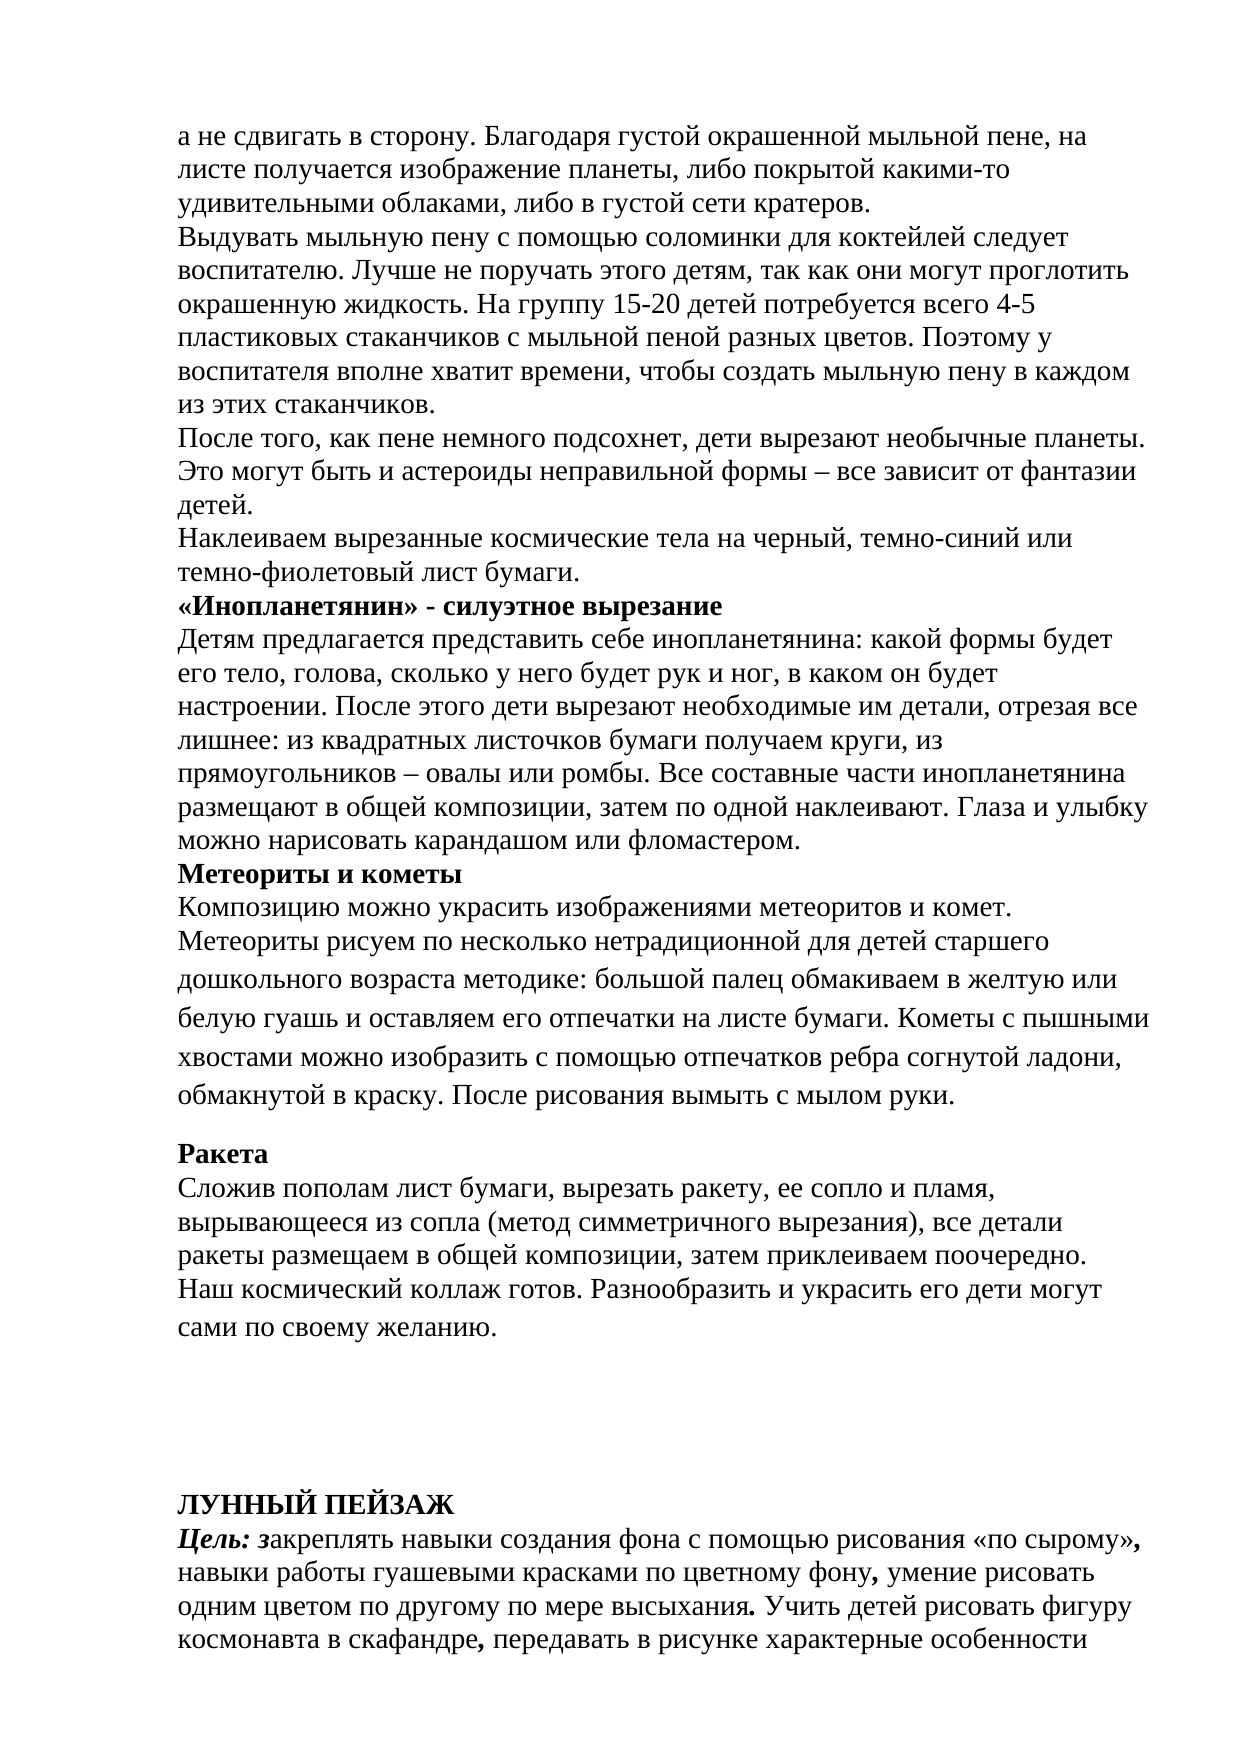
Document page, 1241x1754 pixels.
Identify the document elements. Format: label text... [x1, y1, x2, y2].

text Выдувать мыльную пену с помощью соломинки для коктейлей следует воспитателю. Лучше не поручать этого детям, так как они могут проглотить окрашенную жидкость. На группу 15-20 детей потребуется всего 4-5 пластиковых стаканчиков с мыльной пеной разных цветов. Поэтому у воспитателя вполне хватит времени, чтобы создать мыльную пену в каждом из этих стаканчиков. [177, 219, 1152, 420]
text Метеориты рисуем по несколько нетрадиционной для детей старшего дошкольного возраста методике: большой палец обмакиваем в желтую или белую гуашь и оставляем его отпечатки на листе бумаги. Кометы с пышными хвостами можно изобразить с помощью отпечатков ребра согнутой ладони, обмакнутой в краску. После рисования вымыть с мылом руки. [177, 923, 1152, 1111]
text Наш космический коллаж готов. Разнообразить и украсить его дети могут сами по своему желанию. [177, 1271, 1152, 1343]
text Композицию можно украсить изображениями метеоритов и комет. [177, 889, 1152, 923]
text Сложив пополам лист бумаги, вырезать ракету, ее сопло и пламя, вырывающееся из сопла (метод симметричного вырезания), все детали ракеты размещаем в общей композиции, затем приклеиваем поочередно. [177, 1170, 1152, 1271]
text а не сдвигать в сторону. Благодаря густой окрашенной мыльной пене, на листе получается изображение планеты, либо покрытой какими-то удивительными облаками, либо в густой сети кратеров. [177, 118, 1152, 219]
text Детям предлагается представить себе инопланетянина: какой формы будет его тело, голова, сколько у него будет рук и ног, в каком он будет настроении. После этого дети вырезают необходимые им детали, отрезая все лишнее: из квадратных листочков бумаги получаем круги, из прямоугольников – овалы или ромбы. Все составные части инопланетянина размещают в общей композиции, затем по одной наклеивают. Глаза и улыбку можно нарисовать карандашом или фломастером. [177, 621, 1152, 856]
text После того, как пене немного подсохнет, дети вырезают необычные планеты. Это могут быть и астероиды неправильной формы – все зависит от фантазии детей. [177, 420, 1152, 521]
text Метеориты и кометы [177, 856, 1152, 889]
text ЛУННЫЙ ПЕЙЗАЖ [177, 1487, 1152, 1521]
text «Инопланетянин» - силуэтное вырезание [177, 588, 1152, 621]
text Наклеиваем вырезанные космические тела на черный, темно-синий или темно-фиолетовый лист бумаги. [177, 521, 1152, 588]
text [177, 1521, 1152, 1655]
text Ракета [177, 1137, 1152, 1170]
